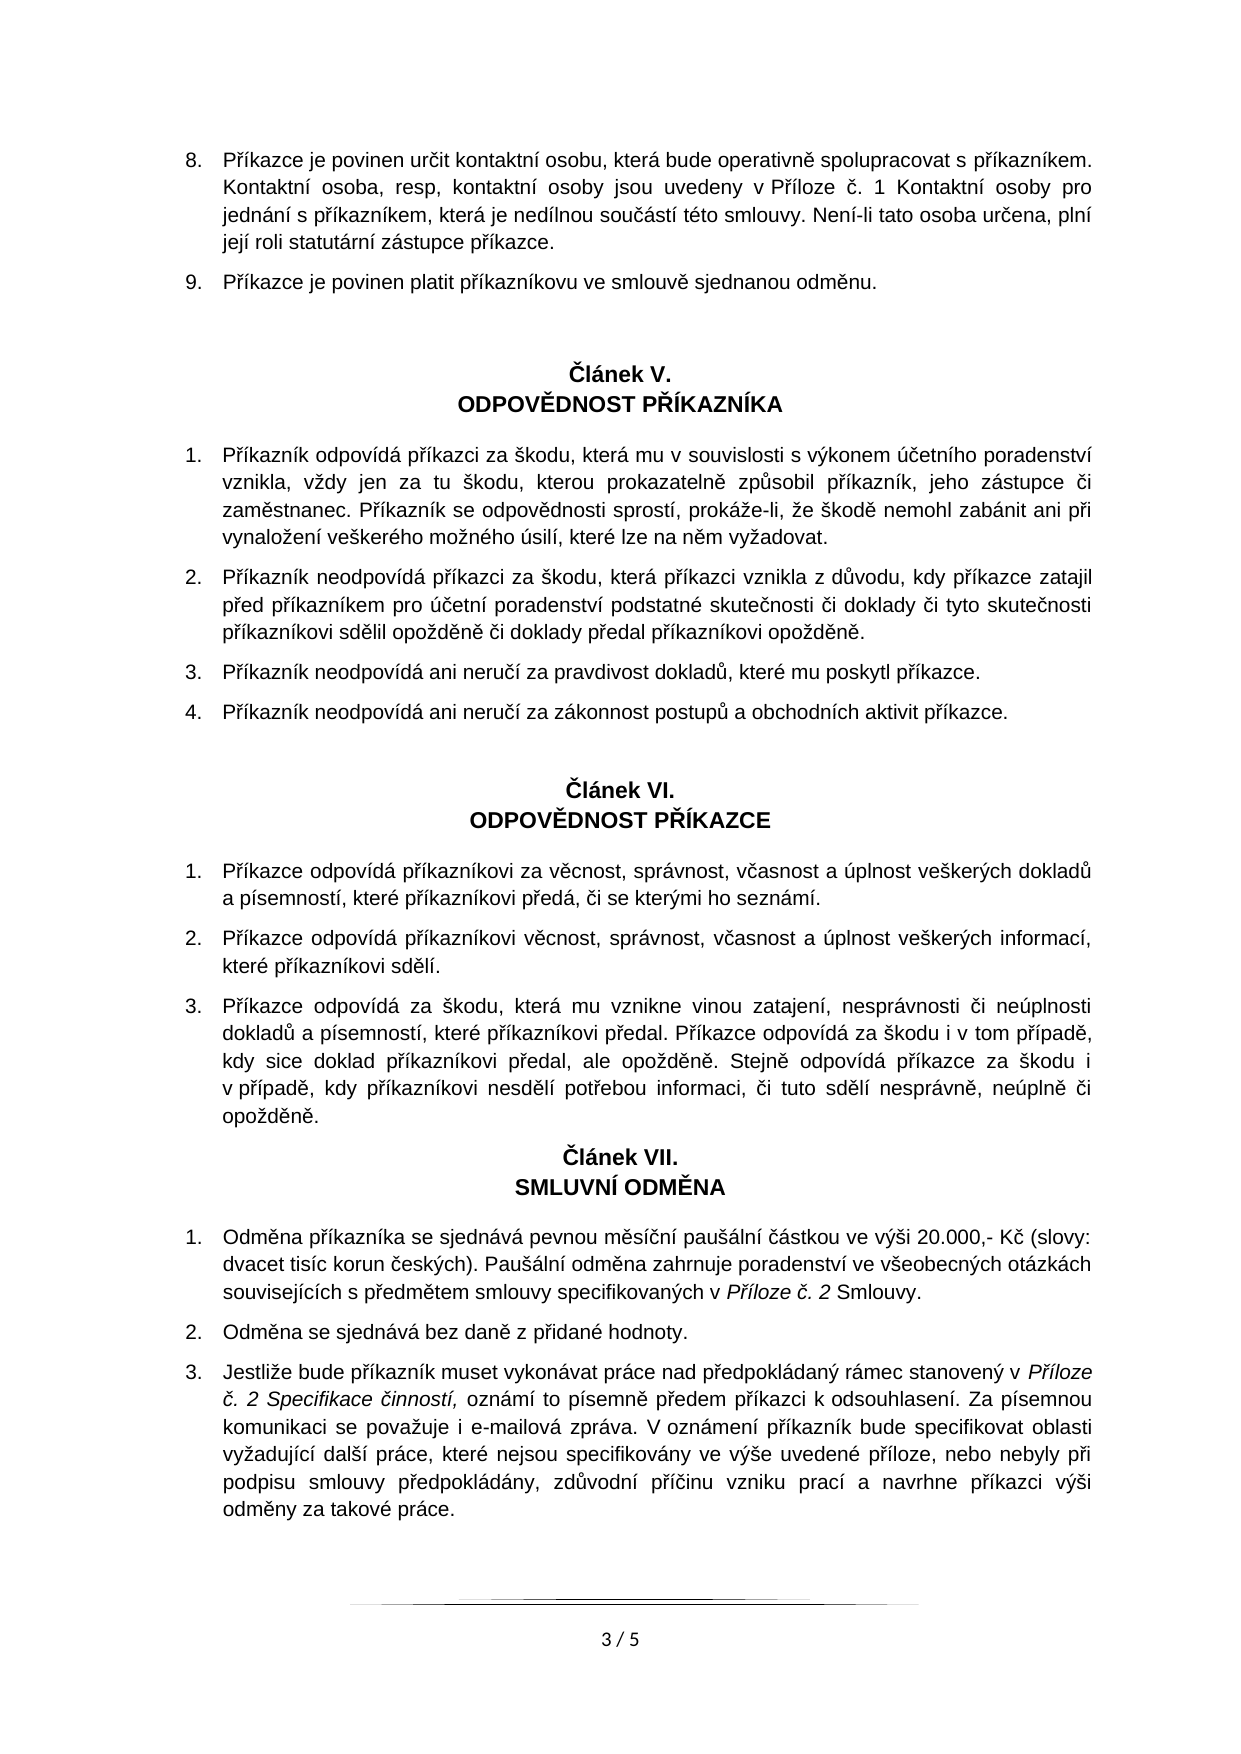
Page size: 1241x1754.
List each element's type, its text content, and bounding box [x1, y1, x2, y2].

text Článek VI. [148, 777, 1092, 804]
list Odměna příkazníka se sjednává pevnou měsíční paušální částkou ve výši 20.000,- Kč (slovy: dvacet tisíc korun českých). Paušální odměna zahrnuje poradenství ve všeobecných otázkách souvisejících s předmětem smlouvy specifikovaných v Příloze č. 2 Smlouvy. [185, 1225, 1092, 1304]
text Článek V. [148, 361, 1092, 388]
text ODPOVĚDNOST PŘÍKAZNÍKA [148, 391, 1092, 418]
list Příkazce odpovídá za škodu, která mu vznikne vinou zatajení, nesprávnosti či neúplnosti dokladů a písemností, které příkazníkovi předal. Příkazce odpovídá za škodu i v tom případě, kdy sice doklad příkazníkovi předal, ale opožděně. Stejně odpovídá příkazce za škodu i v případě, kdy příkazníkovi nesdělí potřebou informaci, či tuto sdělí nesprávně, neúplně či opožděně. [185, 993, 1092, 1127]
list Příkazce je povinen určit kontaktní osobu, která bude operativně spolupracovat s příkazníkem. Kontaktní osoba, resp, kontaktní osoby jsou uvedeny v Příloze č. 1 Kontaktní osoby pro jednání s příkazníkem, která je nedílnou součástí této smlouvy. Není-li tato osoba určena, plní její roli statutární zástupce příkazce. [185, 148, 1092, 254]
list Příkazce je povinen platit příkazníkovu ve smlouvě sjednanou odměnu. [185, 270, 1092, 294]
list Příkazník neodpovídá příkazci za škodu, která příkazci vznikla z důvodu, kdy příkazce zatajil před příkazníkem pro účetní poradenství podstatné skutečnosti či doklady či tyto skutečnosti příkazníkovi sdělil opožděně či doklady předal příkazníkovi opožděně. [185, 565, 1092, 644]
list Příkazník neodpovídá ani neručí za zákonnost postupů a obchodních aktivit příkazce. [185, 700, 1092, 724]
text Článek VII. [148, 1143, 1092, 1170]
text SMLUVNÍ ODMĚNA [148, 1174, 1092, 1200]
text ODPOVĚDNOST PŘÍKAZCE [148, 807, 1092, 834]
list Příkazník odpovídá příkazci za škodu, která mu v souvislosti s výkonem účetního poradenství vznikla, vždy jen za tu škodu, kterou prokazatelně způsobil příkazník, jeho zástupce či zaměstnanec. Příkazník se odpovědnosti sprostí, prokáže-li, že škodě nemohl zabánit ani při vynaložení veškerého možného úsilí, které lze na něm vyžadovat. [185, 442, 1092, 549]
list Jestliže bude příkazník muset vykonávat práce nad předpokládaný rámec stanovený v Příloze č. 2 Specifikace činností, oznámí to písemně předem příkazci k odsouhlasení. Za písemnou komunikaci se považuje i e-mailová zpráva. V oznámení příkazník bude specifikovat oblasti vyžadující další práce, které nejsou specifikovány ve výše uvedené příloze, nebo nebyly při podpisu smlouvy předpokládány, zdůvodní příčinu vzniku prací a navrhne příkazci výši odměny za takové práce. [185, 1360, 1092, 1521]
list Odměna se sjednává bez daně z přidané hodnoty. [185, 1320, 1092, 1344]
list Příkazce odpovídá příkazníkovi věcnost, správnost, včasnost a úplnost veškerých informací, které příkazníkovi sdělí. [185, 926, 1092, 977]
list Příkazce odpovídá příkazníkovi za věcnost, správnost, včasnost a úplnost veškerých dokladů a písemností, které příkazníkovi předá, či se kterými ho seznámí. [185, 858, 1092, 910]
list Příkazník neodpovídá ani neručí za pravdivost dokladů, které mu poskytl příkazce. [185, 660, 1092, 684]
